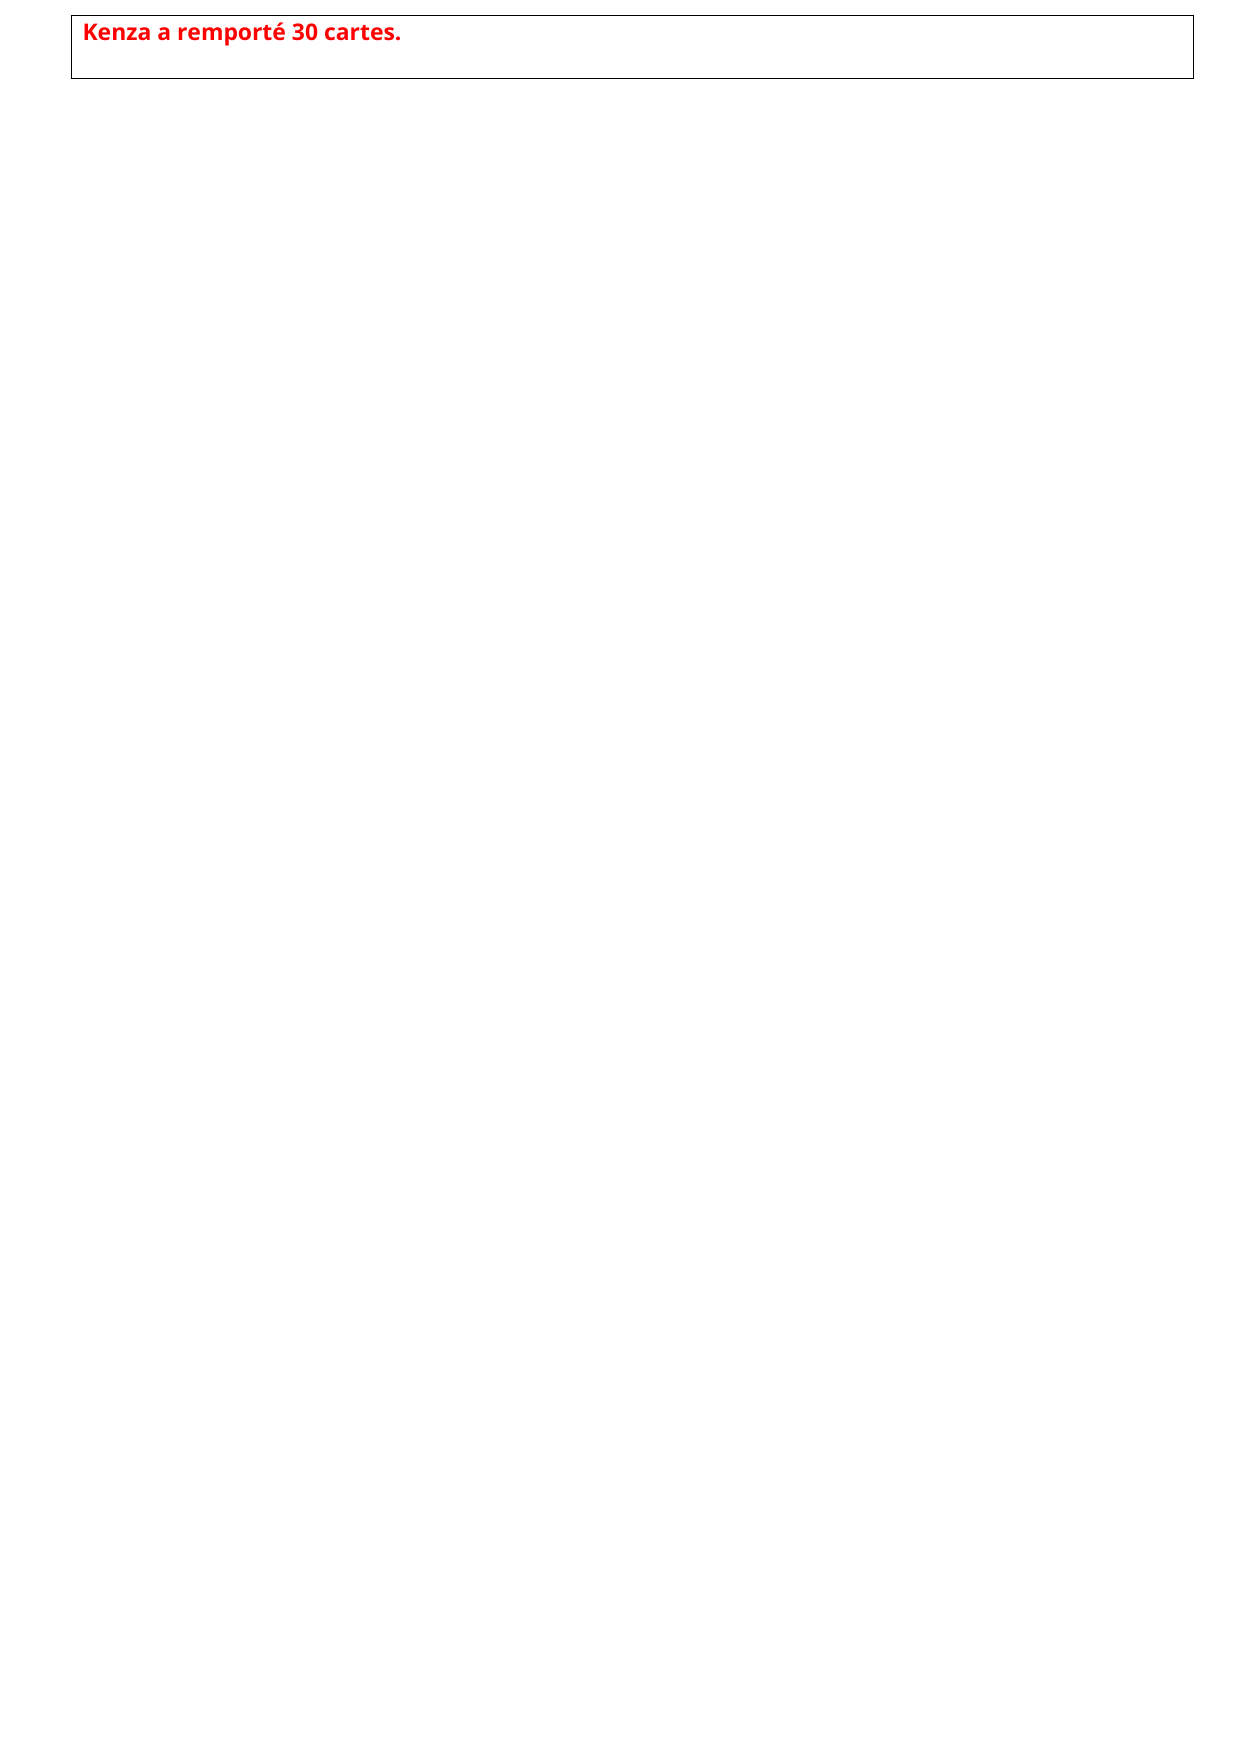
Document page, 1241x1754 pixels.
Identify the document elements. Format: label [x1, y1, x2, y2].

table_cell [72, 16, 1193, 78]
